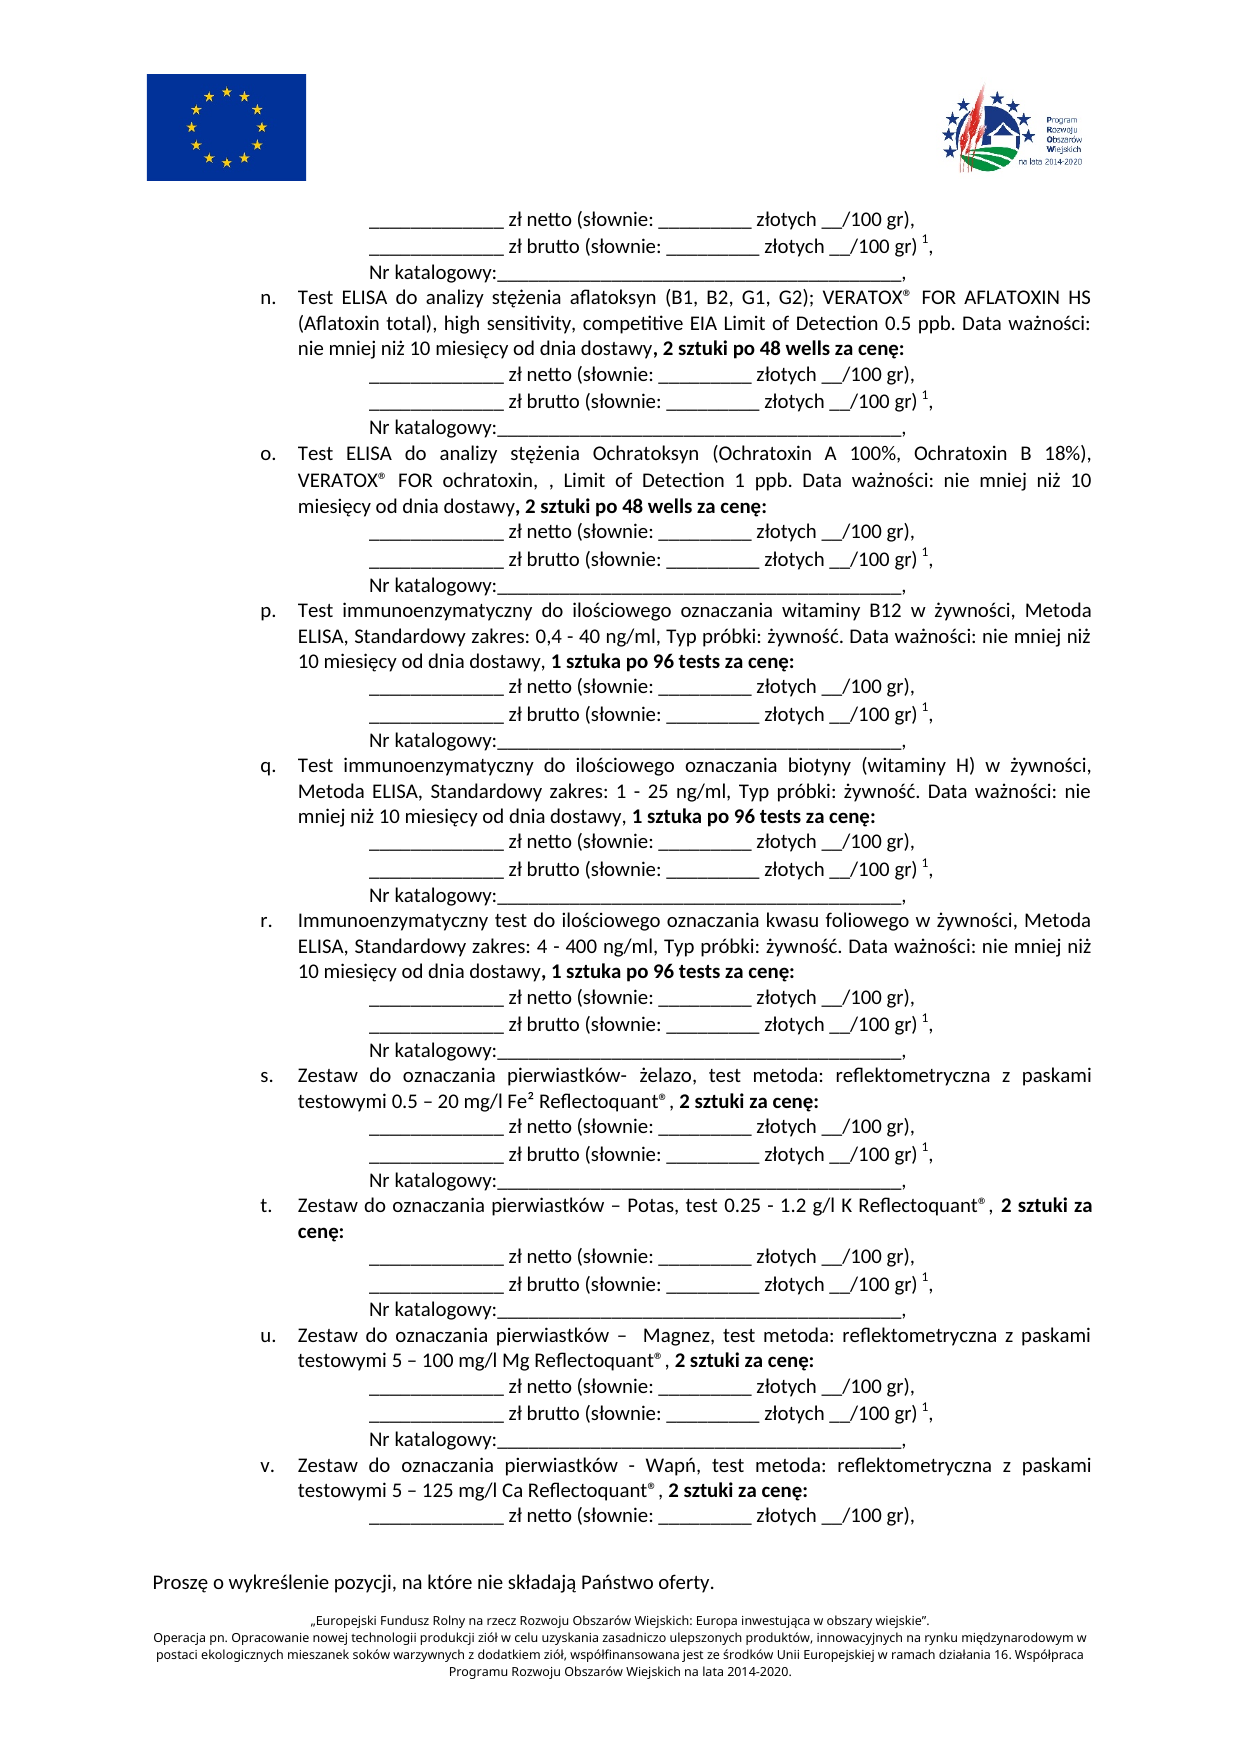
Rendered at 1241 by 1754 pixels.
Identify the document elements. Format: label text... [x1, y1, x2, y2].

text Nr katalogowy:_______________________________________, [295, 727, 1093, 752]
list Test immunoenzymatyczny do ilościowego oznaczania witaminy B12 w żywności, Metoda ELISA, Standardowy zakres: 0,4 - 40 ng/ml, Typ próbki: żywność. Data ważności: nie mniej niż 10 miesięcy od dnia dostawy, 1 sztuka po 96 tests za cenę: [260, 597, 1093, 674]
text Nr katalogowy:_______________________________________, [295, 1167, 1093, 1192]
text Nr katalogowy:_______________________________________, [296, 259, 1093, 284]
list Zestaw do oznaczania pierwiastków – Magnez, test metoda: reflektometryczna z paskami testowymi 5 – 100 mg/l Mg Reflectoquant®, 2 sztuki za cenę: [260, 1322, 1093, 1373]
list Test immunoenzymatyczny do ilościowego oznaczania biotyny (witaminy H) w żywności, Metoda ELISA, Standardowy zakres: 1 - 25 ng/ml, Typ próbki: żywność. Data ważności: nie mniej niż 10 miesięcy od dnia dostawy, 1 sztuka po 96 tests za cenę: [260, 752, 1093, 829]
text _____________ zł brutto (słownie: _________ złotych __/100 gr) 1, [296, 231, 1093, 259]
text _____________ zł netto (słownie: _________ złotych __/100 gr), [296, 1113, 1093, 1139]
text _____________ zł netto (słownie: _________ złotych __/100 gr), [296, 361, 1093, 386]
list Test ELISA do analizy stężenia aflatoksyn (B1, B2, G1, G2); VERATOX® FOR AFLATOXIN HS (Aflatoxin total), high sensitivity, competitive EIA Limit of Detection 0.5 ppb. Data ważności: nie mniej niż 10 miesięcy od dnia dostawy, 2 sztuki po 48 wells za cenę: [260, 284, 1093, 361]
text _____________ zł netto (słownie: _________ złotych __/100 gr), [296, 829, 1093, 854]
picture [146, 74, 307, 181]
picture [935, 77, 1093, 181]
text _____________ zł netto (słownie: _________ złotych __/100 gr), [296, 984, 1093, 1009]
text _____________ zł brutto (słownie: _________ złotych __/100 gr) 1, [296, 1398, 1093, 1426]
text Nr katalogowy:_______________________________________, [295, 1037, 1093, 1063]
text _____________ zł brutto (słownie: _________ złotych __/100 gr) 1, [296, 1139, 1093, 1167]
text _____________ zł brutto (słownie: _________ złotych __/100 gr) 1, [296, 386, 1093, 414]
text _____________ zł netto (słownie: _________ złotych __/100 gr), [296, 674, 1093, 699]
text Nr katalogowy:_______________________________________, [296, 414, 1093, 440]
list Immunoenzymatyczny test do ilościowego oznaczania kwasu foliowego w żywności, Metoda ELISA, Standardowy zakres: 4 - 400 ng/ml, Typ próbki: żywność. Data ważności: nie mniej niż 10 miesięcy od dnia dostawy, 1 sztuka po 96 tests za cenę: [260, 908, 1093, 984]
text _____________ zł netto (słownie: _________ złotych __/100 gr), [296, 518, 1093, 544]
text Nr katalogowy:_______________________________________, [295, 1426, 1093, 1452]
text _____________ zł brutto (słownie: _________ złotych __/100 gr) 1, [296, 1269, 1093, 1297]
text _____________ zł brutto (słownie: _________ złotych __/100 gr) 1, [296, 854, 1093, 882]
text _____________ zł brutto (słownie: _________ złotych __/100 gr) 1, [296, 1009, 1093, 1037]
text _____________ zł brutto (słownie: _________ złotych __/100 gr) 1, [296, 699, 1093, 727]
text _____________ zł brutto (słownie: _________ złotych __/100 gr) 1, [296, 544, 1093, 572]
text Nr katalogowy:_______________________________________, [295, 882, 1093, 908]
text _____________ zł netto (słownie: _________ złotych __/100 gr), [296, 1373, 1093, 1398]
list Zestaw do oznaczania pierwiastków - Wapń, test metoda: reflektometryczna z paskami testowymi 5 – 125 mg/l Ca Reflectoquant®, 2 sztuki za cenę: [260, 1452, 1093, 1503]
text _____________ zł netto (słownie: _________ złotych __/100 gr), [296, 1243, 1093, 1269]
text _____________ zł netto (słownie: _________ złotych __/100 gr), [296, 206, 1093, 231]
list Test ELISA do analizy stężenia Ochratoksyn (Ochratoxin A 100%, Ochratoxin B 18%), VERATOX® FOR ochratoxin, , Limit of Detection 1 ppb. Data ważności: nie mniej niż 10 miesięcy od dnia dostawy, 2 sztuki po 48 wells za cenę: [260, 440, 1093, 518]
text Nr katalogowy:_______________________________________, [295, 572, 1093, 597]
text Nr katalogowy:_______________________________________, [295, 1297, 1093, 1322]
text _____________ zł netto (słownie: _________ złotych __/100 gr), [296, 1503, 1093, 1528]
list Zestaw do oznaczania pierwiastków – Potas, test 0.25 - 1.2 g/l K Reflectoquant®, 2 sztuki za cenę: [260, 1192, 1093, 1243]
list Zestaw do oznaczania pierwiastków- żelazo, test metoda: reflektometryczna z paskami testowymi 0.5 – 20 mg/l Fe² Reflectoquant®, 2 sztuki za cenę: [260, 1063, 1093, 1113]
